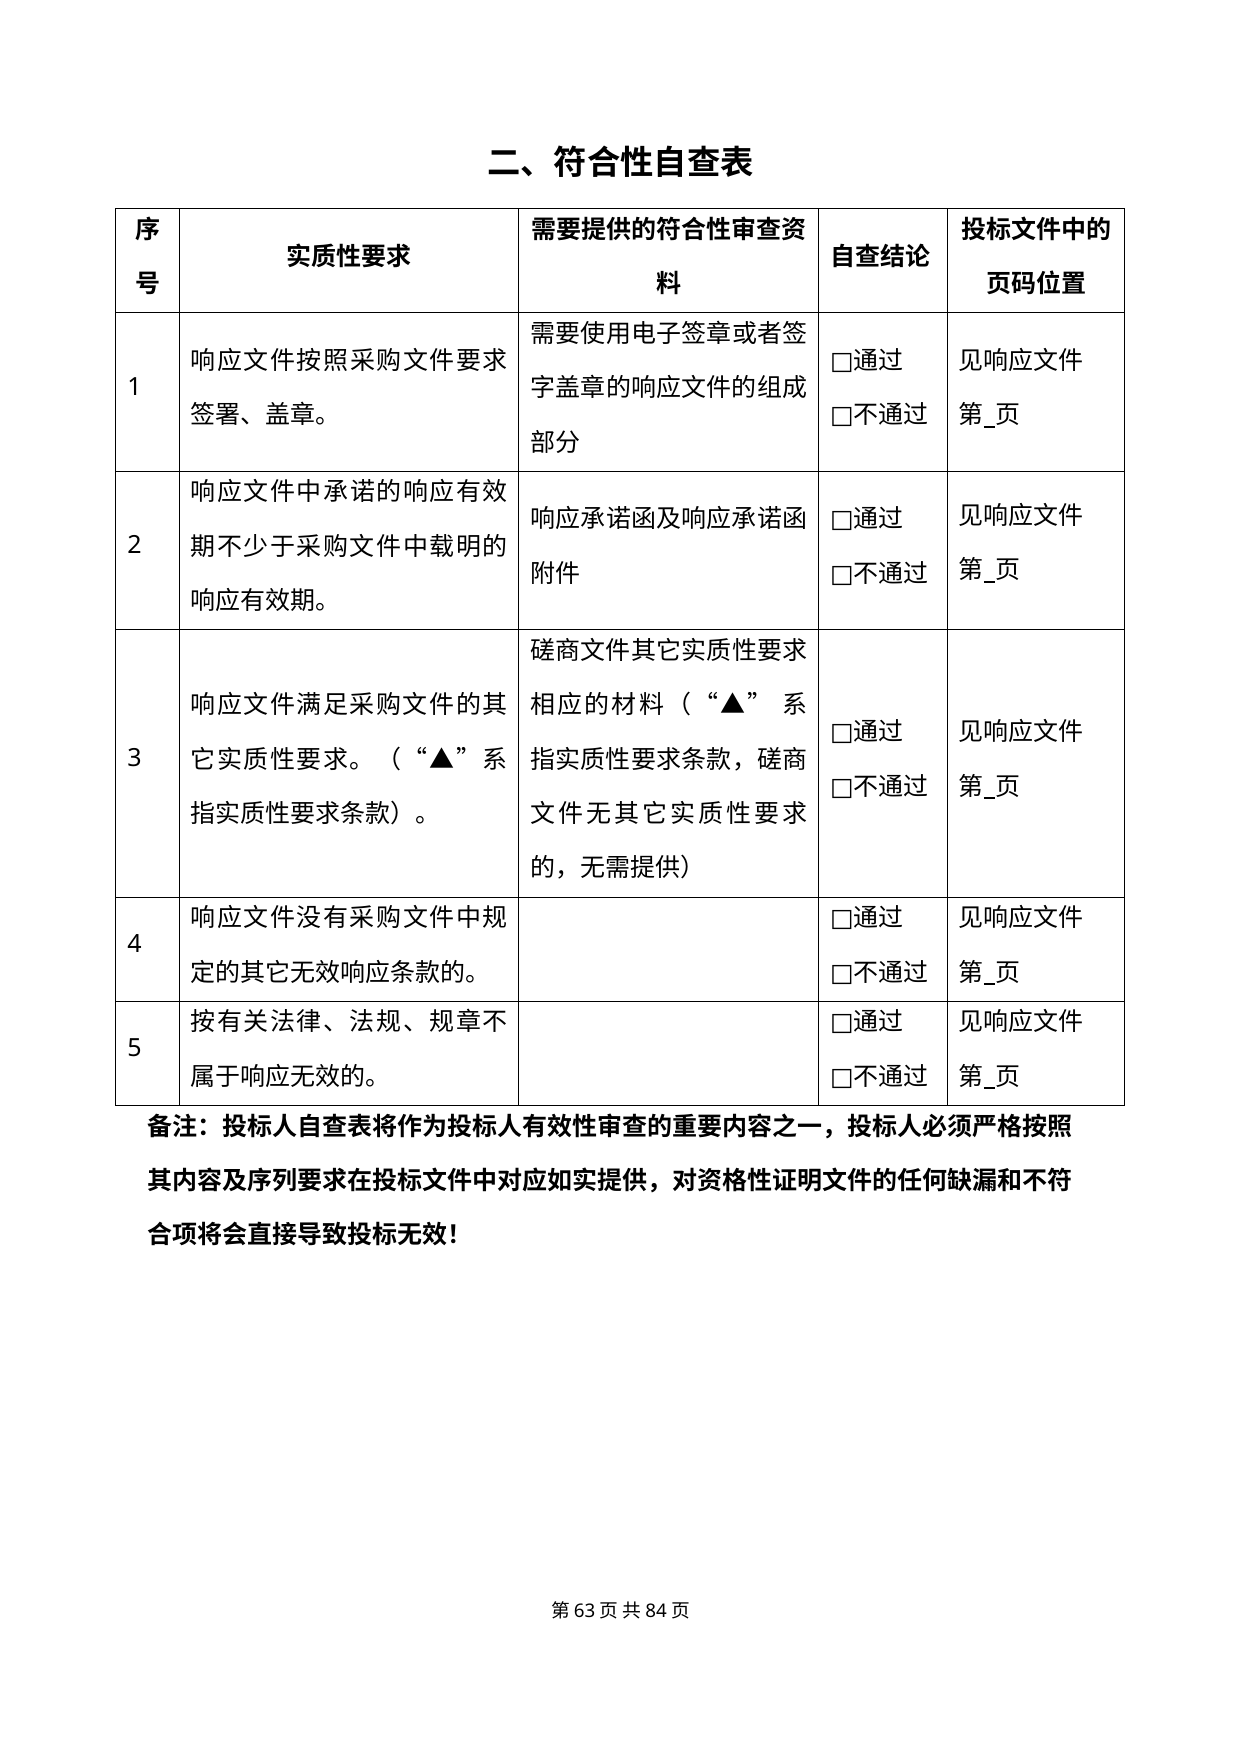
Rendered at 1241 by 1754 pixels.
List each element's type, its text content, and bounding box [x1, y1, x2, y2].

table_cell □通过 □不通过 [819, 898, 947, 1001]
table_cell 响应文件满足采购文件的其它实质性要求。（“▲”系指实质性要求条款）。 [180, 630, 518, 897]
table_cell [519, 898, 818, 1001]
table_cell 4 [116, 898, 179, 1001]
table_cell 响应文件中承诺的响应有效期不少于采购文件中载明的响应有效期。 [180, 472, 518, 629]
table_cell 响应文件按照采购文件要求签署、盖章。 [180, 313, 518, 471]
table_cell 2 [116, 472, 179, 629]
list 二、符合性自查表 [148, 136, 1092, 184]
table_header 需要提供的符合性审查资料 [519, 209, 818, 312]
table_header 投标文件中的 页码位置 [948, 209, 1124, 312]
table_cell 见响应文件 第 页 [948, 630, 1124, 897]
table_cell □通过 □不通过 [819, 313, 947, 471]
table_cell 磋商文件其它实质性要求相应的材料（“▲” 系指实质性要求条款，磋商文件无其它实质性要求的，无需提供） [519, 630, 818, 897]
table_cell 响应承诺函及响应承诺函附件 [519, 472, 818, 629]
table_cell [519, 1002, 818, 1105]
table_cell 1 [116, 313, 179, 471]
table_header 序号 [116, 209, 179, 312]
table_cell 见响应文件 第 页 [948, 472, 1124, 629]
table_cell 按有关法律、法规、规章不属于响应无效的。 [180, 1002, 518, 1105]
table_cell □通过 □不通过 [819, 630, 947, 897]
table_cell □通过 □不通过 [819, 1002, 947, 1105]
table_cell 响应文件没有采购文件中规定的其它无效响应条款的。 [180, 898, 518, 1001]
table_cell 5 [116, 1002, 179, 1105]
table_cell 见响应文件 第 页 [948, 898, 1124, 1001]
table_cell 见响应文件 第 页 [948, 313, 1124, 471]
table_cell 需要使用电子签章或者签字盖章的响应文件的组成部分 [519, 313, 818, 471]
table_header 自查结论 [819, 209, 947, 312]
table_header 实质性要求 [180, 209, 518, 312]
table_cell 3 [116, 630, 179, 897]
table_cell 见响应文件 第 页 [948, 1002, 1124, 1105]
table_cell □通过 □不通过 [819, 472, 947, 629]
text 备注：投标人自查表将作为投标人有效性审查的重要内容之一，投标人必须严格按照其内容及序列要求在投标文件中对应如实提供，对资格性证明文件的任何缺漏和不符合项将会直接导致投标无效！ [148, 1106, 1092, 1251]
